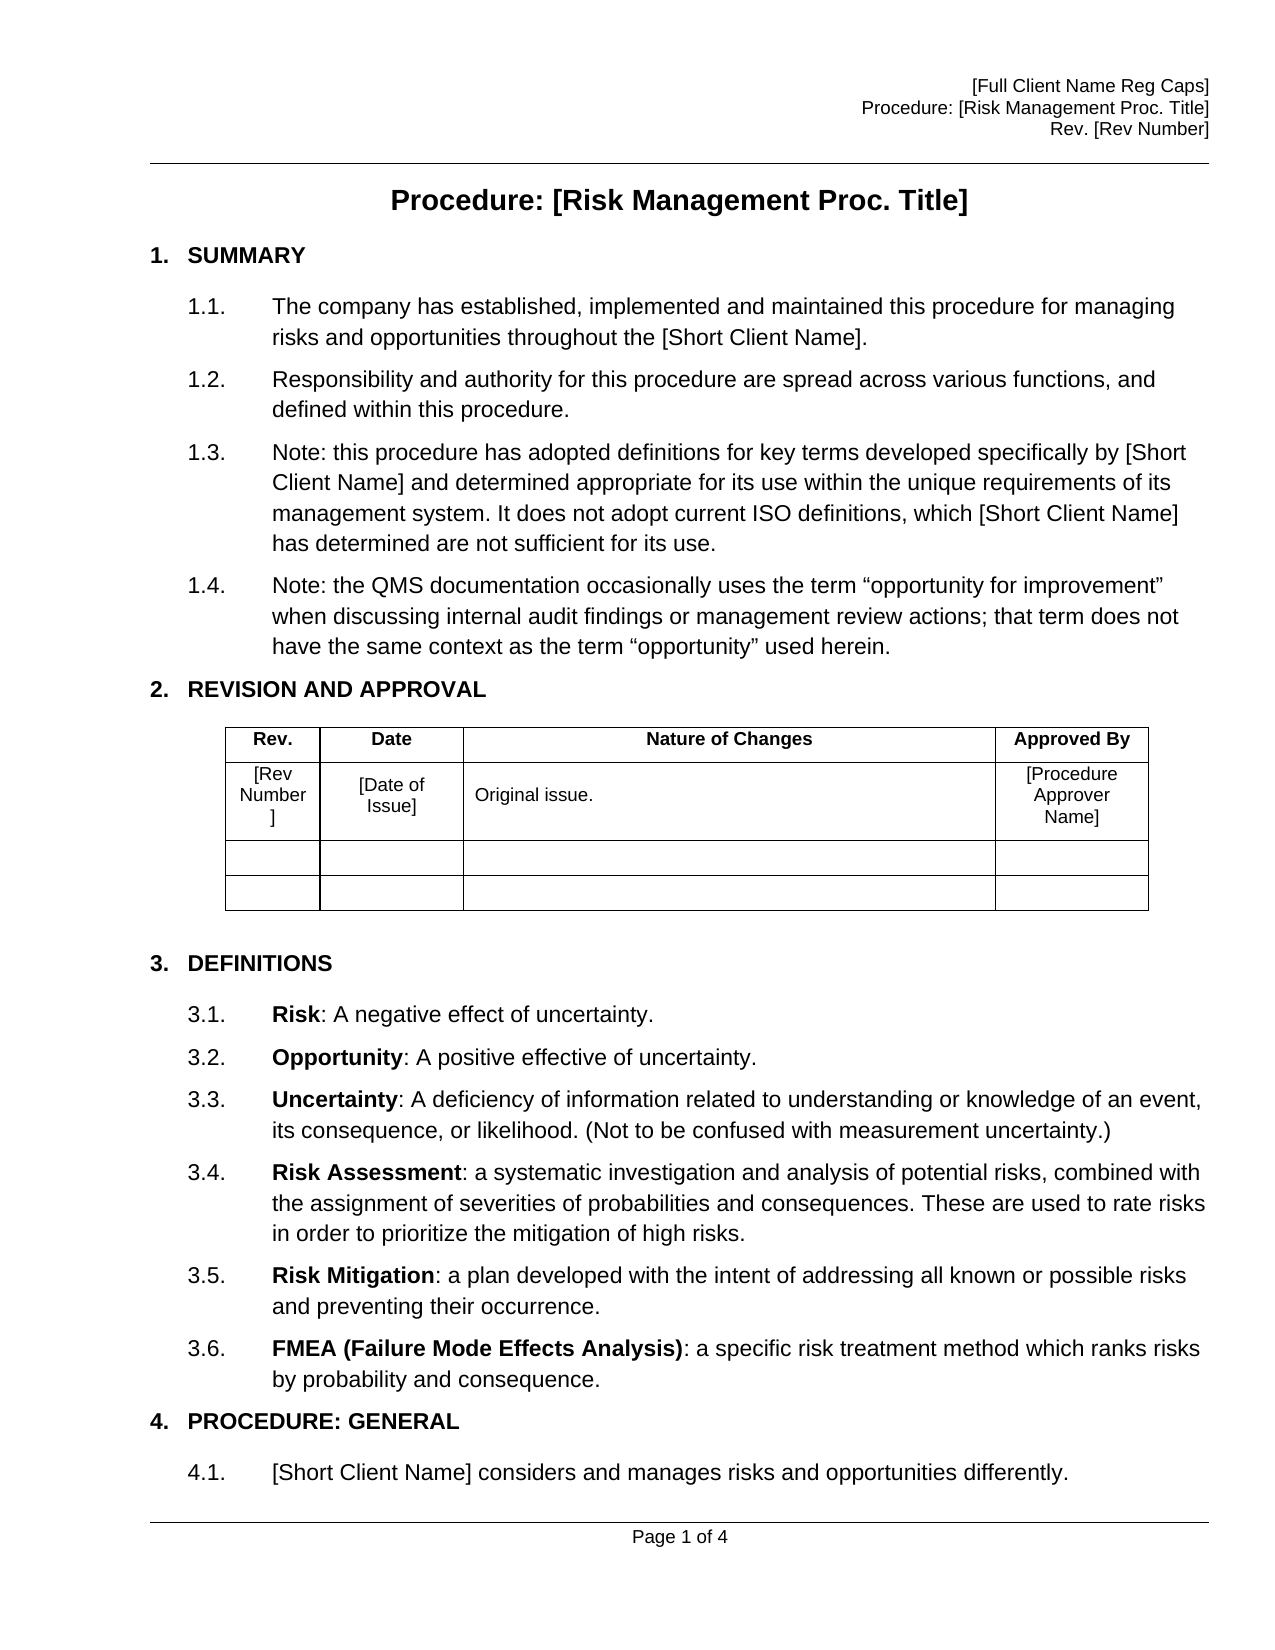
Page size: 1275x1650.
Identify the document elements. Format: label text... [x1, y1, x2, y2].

table_cell [464, 876, 995, 910]
text DEFINITIONS [150, 950, 1209, 976]
table_cell [996, 876, 1148, 910]
table_cell [226, 841, 319, 875]
table_header Rev. [226, 728, 319, 762]
text PROCEDURE: GENERAL [150, 1408, 1209, 1435]
text Responsibility and authority for this procedure are spread across various functions, and defined within this procedure. [187, 366, 1209, 423]
text Risk Assessment: a systematic investigation and analysis of potential risks, combined with the assignment of severities of probabilities and consequences. These are used to rate risks in order to prioritize the mitigation of high risks. [187, 1159, 1209, 1246]
table_cell [321, 841, 463, 875]
table_cell [Date of Issue] [321, 763, 463, 840]
text Note: this procedure has adopted definitions for key terms developed specifically by [Short Client Name] and determined appropriate for its use within the unique requirements of its management system. It does not adopt current ISO definitions, which [Short Client Name] has determined are not sufficient for its use. [187, 439, 1209, 556]
text REVISION AND APPROVAL [150, 676, 1209, 702]
table_cell [Rev Number] [226, 763, 319, 840]
text Risk Mitigation: a plan developed with the intent of addressing all known or possible risks and preventing their occurrence. [187, 1262, 1209, 1319]
table_cell [321, 876, 463, 910]
table_cell [226, 876, 319, 910]
table_header Date [321, 728, 463, 762]
text Uncertainty: A deficiency of information related to understanding or knowledge of an event, its consequence, or likelihood. (Not to be confused with measurement uncertainty.) [187, 1086, 1209, 1143]
text [Short Client Name] considers and manages risks and opportunities differently. [187, 1459, 1209, 1486]
text Note: the QMS documentation occasionally uses the term “opportunity for improvement” when discussing internal audit findings or management review actions; that term does not have the same context as the term “opportunity” used herein. [187, 572, 1209, 659]
text FMEA (Failure Mode Effects Analysis): a specific risk treatment method which ranks risks by probability and consequence. [187, 1335, 1209, 1392]
table_cell Original issue. [464, 763, 995, 840]
text The company has established, implemented and maintained this procedure for managing risks and opportunities throughout the [Short Client Name]. [187, 293, 1209, 350]
table_cell [996, 841, 1148, 875]
text Opportunity: A positive effective of uncertainty. [187, 1044, 1209, 1070]
title Procedure: [Risk Management Proc. Title] [150, 183, 1209, 216]
table_header Approved By [996, 728, 1148, 762]
table_cell [464, 841, 995, 875]
text SUMMARY [150, 242, 1209, 268]
text Risk: A negative effect of uncertainty. [187, 1001, 1209, 1027]
table_cell [Procedure Approver Name] [996, 763, 1148, 840]
table_header Nature of Changes [464, 728, 995, 762]
